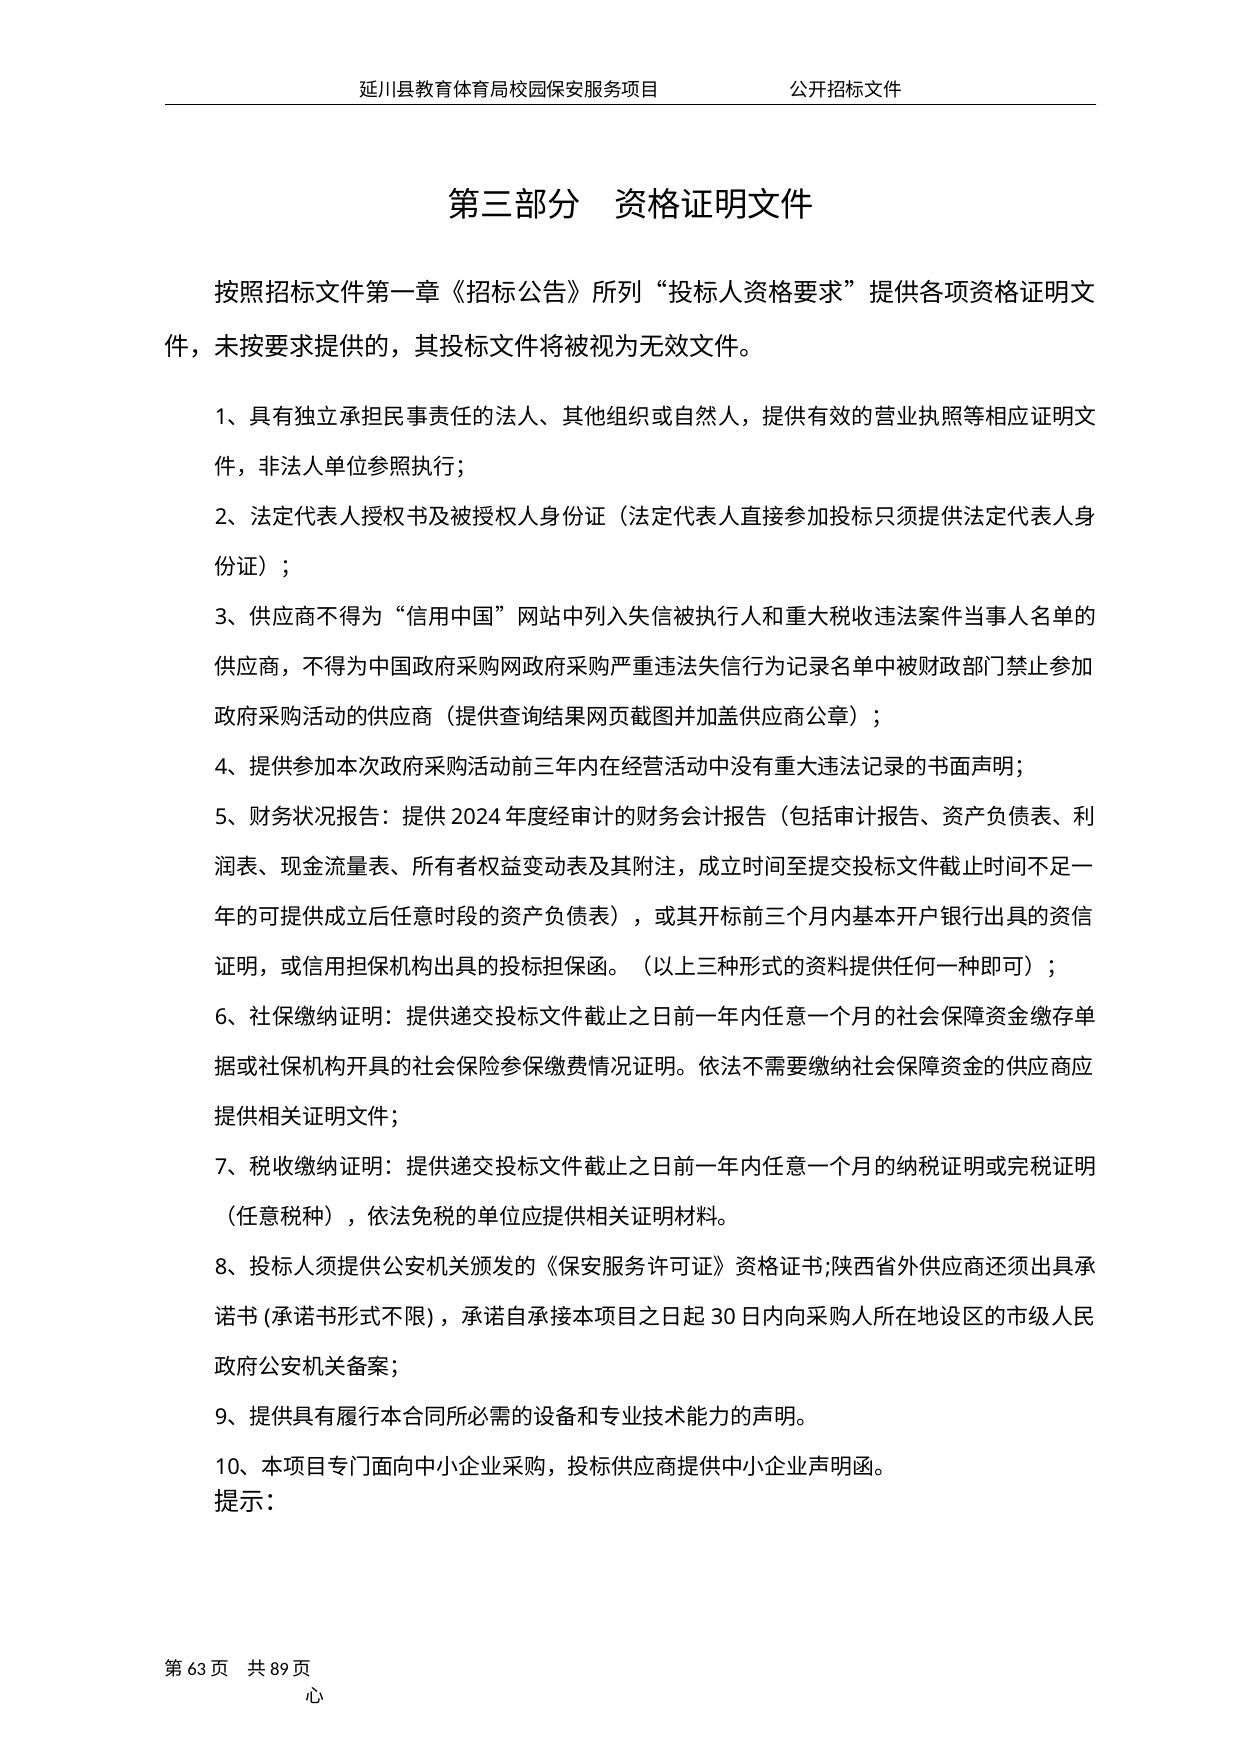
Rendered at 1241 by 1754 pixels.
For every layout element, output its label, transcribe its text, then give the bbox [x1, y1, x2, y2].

text 1、具有独立承担民事责任的法人、其他组织或自然人，提供有效的营业执照等相应证明文件，非法人单位参照执行； 2、法定代表人授权书及被授权人身份证（法定代表人直接参加投标只须提供法定代表人身份证）； 3、供应商不得为“信用中国”网站中列入失信被执行人和重大税收违法案件当事人名单的供应商，不得为中国政府采购网政府采购严重违法失信行为记录名单中被财政部门禁止参加政府采购活动的供应商（提供查询结果网页截图并加盖供应商公章）； 4、提供参加本次政府采购活动前三年内在经营活动中没有重大违法记录的书面声明； 5、财务状况报告：提供2024年度经审计的财务会计报告（包括审计报告、资产负债表、利润表、现金流量表、所有者权益变动表及其附注，成立时间至提交投标文件截止时间不足一年的可提供成立后任意时段的资产负债表），或其开标前三个月内基本开户银行出具的资信证明，或信用担保机构出具的投标担保函。（以上三种形式的资料提供任何一种即可）； 6、社保缴纳证明：提供递交投标文件截止之日前一年内任意一个月的社会保障资金缴存单据或社保机构开具的社会保险参保缴费情况证明。依法不需要缴纳社会保障资金的供应商应提供相关证明文件； 7、税收缴纳证明：提供递交投标文件截止之日前一年内任意一个月的纳税证明或完税证明（任意税种），依法免税的单位应提供相关证明材料。 8、投标人须提供公安机关颁发的《保安服务许可证》资格证书;陕西省外供应商还须出具承诺书 (承诺书形式不限) ，承诺自承接本项目之日起30日内向采购人所在地设区的市级人民政府公安机关备案； 9、提供具有履行本合同所必需的设备和专业技术能力的声明。 10、本项目专门面向中小企业采购，投标供应商提供中小企业声明函。 [214, 381, 1096, 1481]
text 第三部分 资格证明文件 [164, 178, 1096, 226]
text 提示： [164, 1481, 1096, 1517]
text 按照招标文件第一章《招标公告》所列“投标人资格要求”提供各项资格证明文件，未按要求提供的，其投标文件将被视为无效文件。 [164, 272, 1096, 363]
